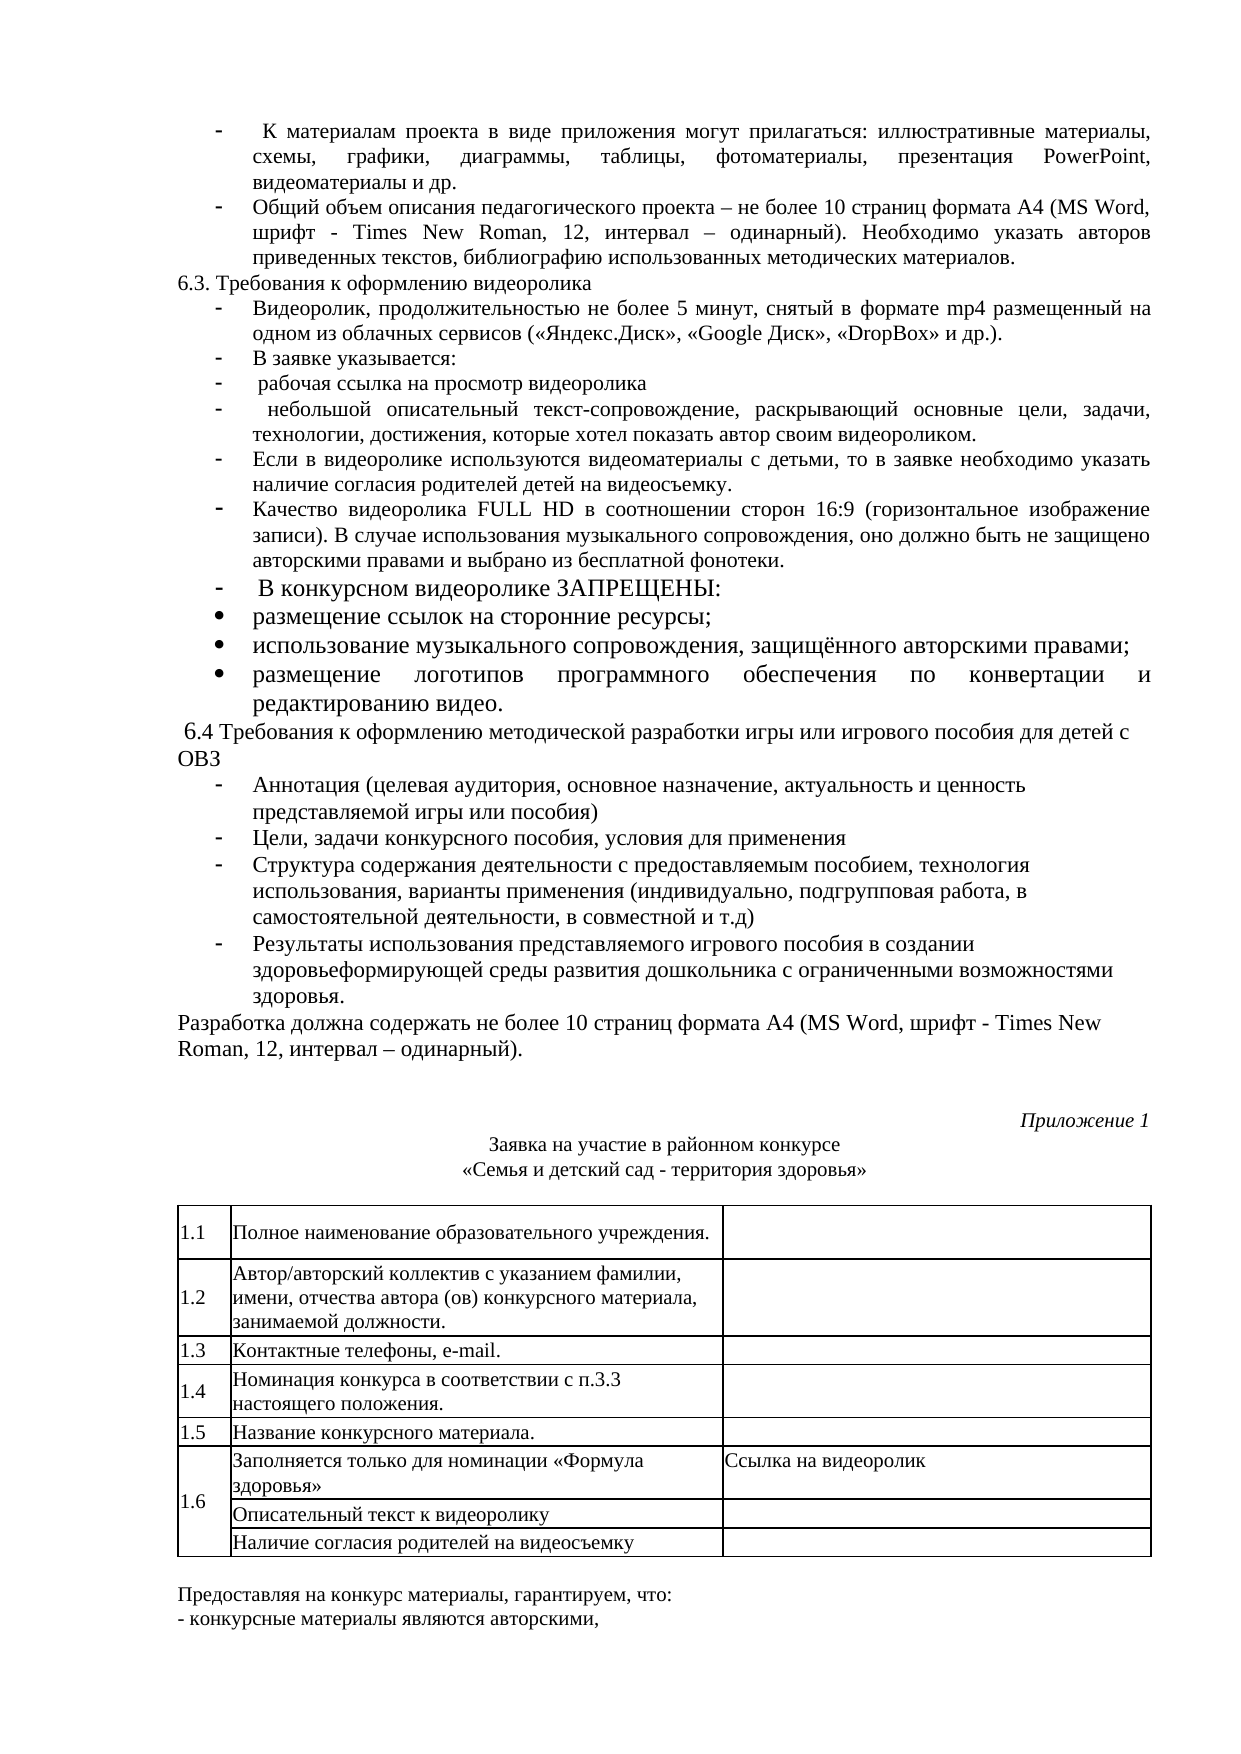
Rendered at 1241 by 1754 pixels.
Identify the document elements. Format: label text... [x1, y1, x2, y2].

list Если в видеоролике используются видеоматериалы с детьми, то в заявке необходимо указать наличие согласия родителей детей на видеосъемку. [215, 446, 1152, 496]
text Приложение 1 [177, 1108, 1152, 1132]
table_cell Описательный текст к видеоролику [232, 1500, 722, 1527]
table_cell Заполняется только для номинации «Формула здоровья» [232, 1447, 722, 1498]
text Заявка на участие в районном конкурсе [177, 1132, 1152, 1156]
text 6.3. Требования к оформлению видеоролика [177, 269, 1152, 295]
list В конкурсном видеоролике ЗАПРЕЩЕНЫ: [215, 573, 1152, 601]
table_cell Ссылка на видеоролик [724, 1447, 1150, 1498]
table_cell 1.6 [179, 1447, 230, 1556]
table_cell [724, 1418, 1150, 1445]
list К материалам проекта в виде приложения могут прилагаться: иллюстративные материалы, схемы, графики, диаграммы, таблицы, фотоматериалы, презентация PowerPoint, видеоматериалы и др. [215, 118, 1152, 194]
table_cell [724, 1260, 1150, 1335]
table_cell [724, 1500, 1150, 1527]
list Результаты использования представляемого игрового пособия в создании здоровьеформирующей среды развития дошкольника с ограниченными возможностями здоровья. [215, 930, 1152, 1009]
list Структура содержания деятельности с предоставляемым пособием, технология использования, варианты применения (индивидуально, подгрупповая работа, в самостоятельной деятельности, в совместной и т.д) [215, 851, 1152, 930]
table_cell 1.5 [179, 1418, 230, 1445]
text Предоставляя на конкурс материалы, гарантируем, что: [177, 1581, 1152, 1606]
table_cell Контактные телефоны, e-mail. [232, 1337, 722, 1364]
table_cell 1.2 [179, 1260, 230, 1335]
table_cell Автор/авторский коллектив с указанием фамилии, имени, отчества автора (ов) конкурсного материала, занимаемой должности. [232, 1260, 722, 1335]
table_header [724, 1206, 1150, 1258]
list Качество видеоролика FULL HD в соотношении сторон 16:9 (горизонтальное изображение записи). В случае использования музыкального сопровождения, оно должно быть не защищено авторскими правами и выбрано из бесплатной фонотеки. [215, 496, 1152, 573]
table_cell Название конкурсного материала. [232, 1418, 722, 1445]
text «Семья и детский сад - территория здоровья» [177, 1156, 1152, 1181]
table_cell [724, 1529, 1150, 1556]
list Цели, задачи конкурсного пособия, условия для применения [215, 824, 1152, 851]
table_header Полное наименование образовательного учреждения. [232, 1206, 722, 1258]
list небольшой описательный текст-сопровождение, раскрывающий основные цели, задачи, технологии, достижения, которые хотел показать автор своим видеороликом. [215, 396, 1152, 446]
table_cell [724, 1365, 1150, 1417]
list Общий объем описания педагогического проекта – не более 10 страниц формата А4 (MS Word, шрифт - Times New Roman, 12, интервал – одинарный). Необходимо указать авторов приведенных текстов, библиографию использованных методических материалов. [215, 194, 1152, 269]
list размещение логотипов программного обеспечения по конвертации и редактированию видео. [215, 659, 1152, 716]
list Аннотация (целевая аудитория, основное назначение, актуальность и ценность представляемой игры или пособия) [215, 772, 1152, 824]
table_cell Номинация конкурса в соответствии с п.3.3 настоящего положения. [232, 1365, 722, 1417]
table_cell Наличие согласия родителей на видеосъемку [232, 1529, 722, 1556]
list Видеоролик, продолжительностью не более 5 минут, снятый в формате mp4 размещенный на одном из облачных сервисов («Яндекс.Диск», «Google Диск», «DropBox» и др.). [215, 295, 1152, 345]
text - конкурсные материалы являются авторскими, [177, 1606, 1152, 1629]
table_cell [724, 1337, 1150, 1364]
list использование музыкального сопровождения, защищённого авторскими правами; [215, 630, 1152, 659]
table_header 1.1 [179, 1206, 230, 1258]
table_cell 1.3 [179, 1337, 230, 1364]
list размещение ссылок на сторонние ресурсы; [215, 601, 1152, 630]
list В заявке указывается: [215, 345, 1152, 370]
text Разработка должна содержать не более 10 страниц формата А4 (MS Word, шрифт - Times New Roman, 12, интервал – одинарный). [177, 1009, 1152, 1061]
text 6.4 Требования к оформлению методической разработки игры или игрового пособия для детей с ОВЗ [177, 716, 1152, 772]
list рабочая ссылка на просмотр видеоролика [215, 370, 1152, 396]
table_cell 1.4 [179, 1365, 230, 1417]
